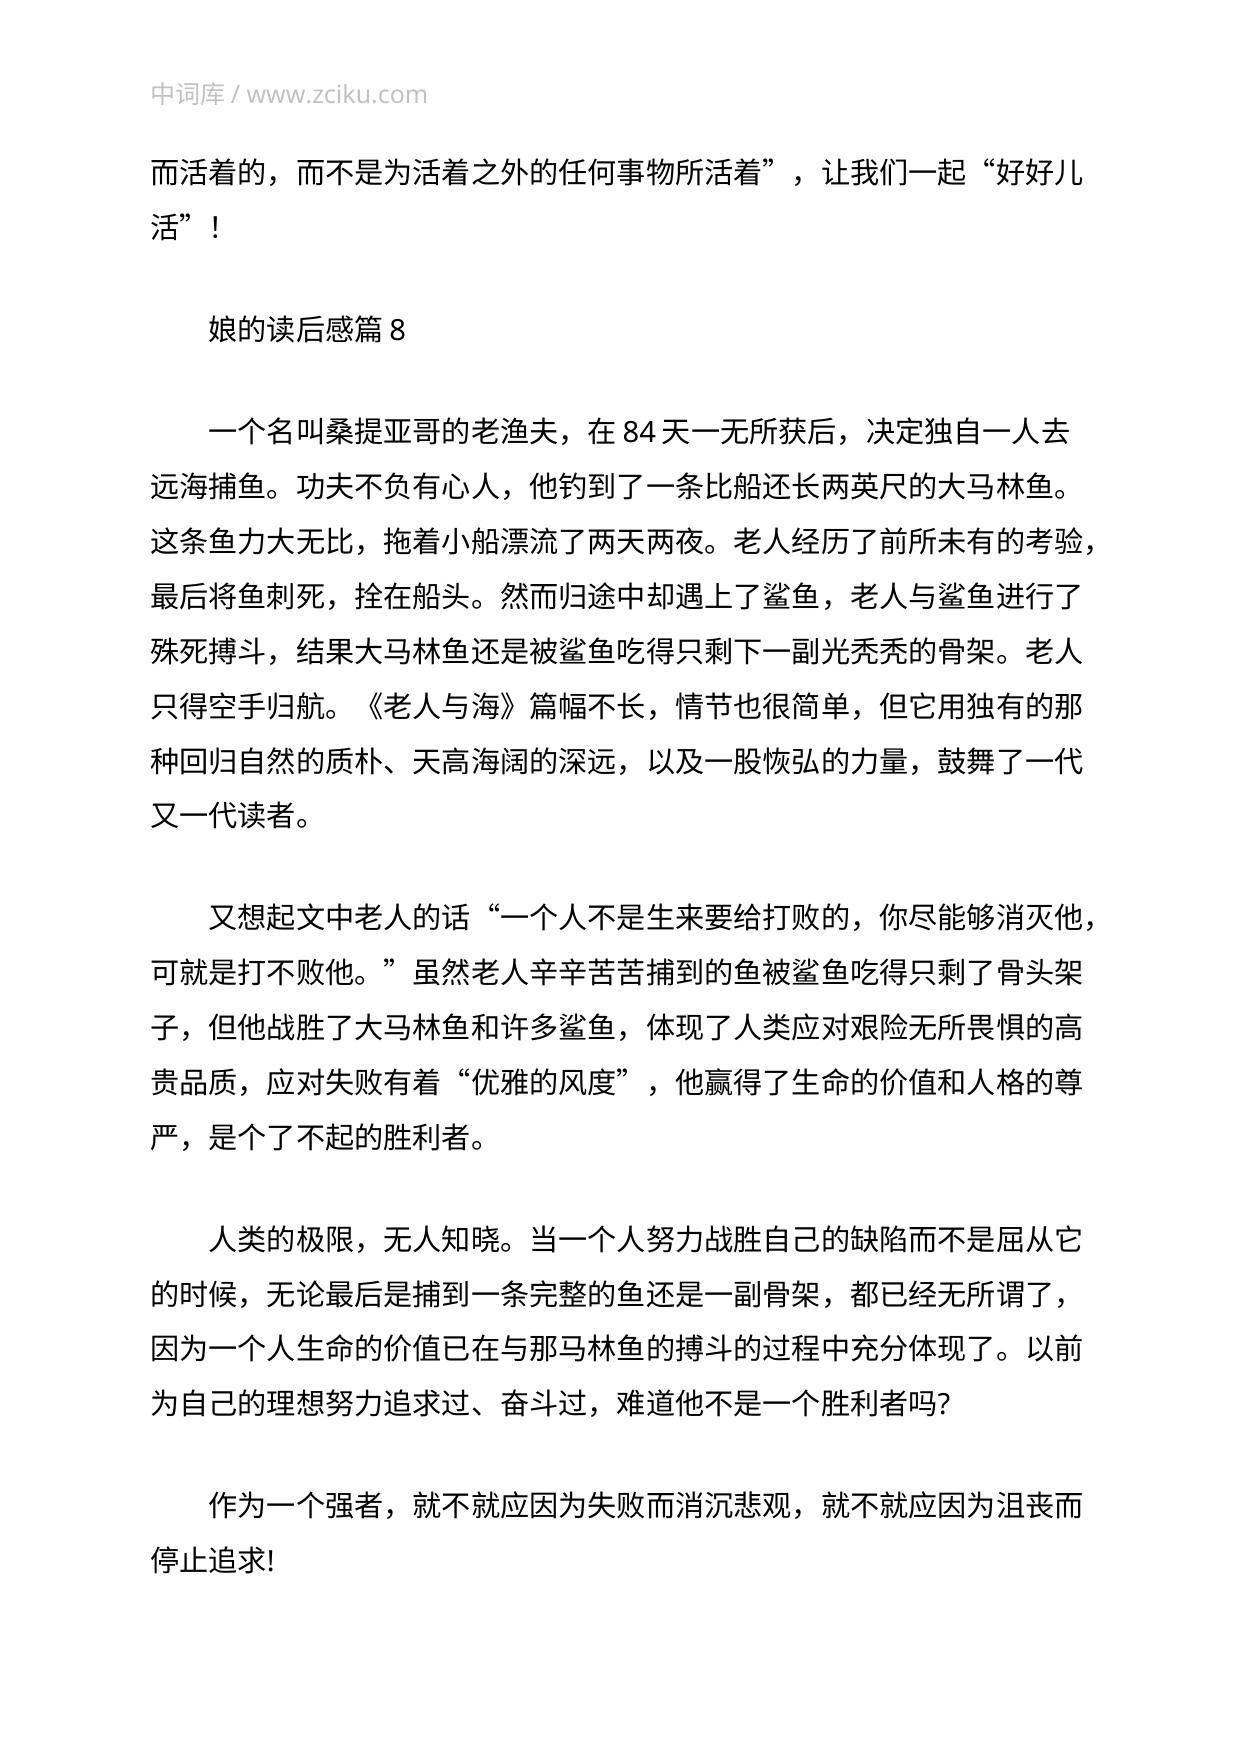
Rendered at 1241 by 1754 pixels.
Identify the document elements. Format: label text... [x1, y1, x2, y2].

text 作为一个强者，就不就应因为失败而消沉悲观，就不就应因为沮丧而停止追求! [150, 1483, 1090, 1580]
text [150, 150, 1090, 247]
text 一个名叫桑提亚哥的老渔夫，在84天一无所获后，决定独自一人去远海捕鱼。功夫不负有心人，他钓到了一条比船还长两英尺的大马林鱼。这条鱼力大无比，拖着小船漂流了两天两夜。老人经历了前所未有的考验，最后将鱼刺死，拴在船头。然而归途中却遇上了鲨鱼，老人与鲨鱼进行了殊死搏斗，结果大马林鱼还是被鲨鱼吃得只剩下一副光秃秃的骨架。老人只得空手归航。《老人与海》篇幅不长，情节也很简单，但它用独有的那种回归自然的质朴、天高海阔的深远，以及一股恢弘的力量，鼓舞了一代又一代读者。 [150, 409, 1090, 835]
text 人类的极限，无人知晓。当一个人努力战胜自己的缺陷而不是屈从它的时候，无论最后是捕到一条完整的鱼还是一副骨架，都已经无所谓了，因为一个人生命的价值已在与那马林鱼的搏斗的过程中充分体现了。以前为自己的理想努力追求过、奋斗过，难道他不是一个胜利者吗? [150, 1216, 1090, 1423]
text 娘的读后感篇8 [150, 307, 1090, 349]
text 又想起文中老人的话“一个人不是生来要给打败的，你尽能够消灭他，可就是打不败他。”虽然老人辛辛苦苦捕到的鱼被鲨鱼吃得只剩了骨头架子，但他战胜了大马林鱼和许多鲨鱼，体现了人类应对艰险无所畏惧的高贵品质，应对失败有着“优雅的风度”，他赢得了生命的价值和人格的尊严，是个了不起的胜利者。 [150, 895, 1090, 1157]
